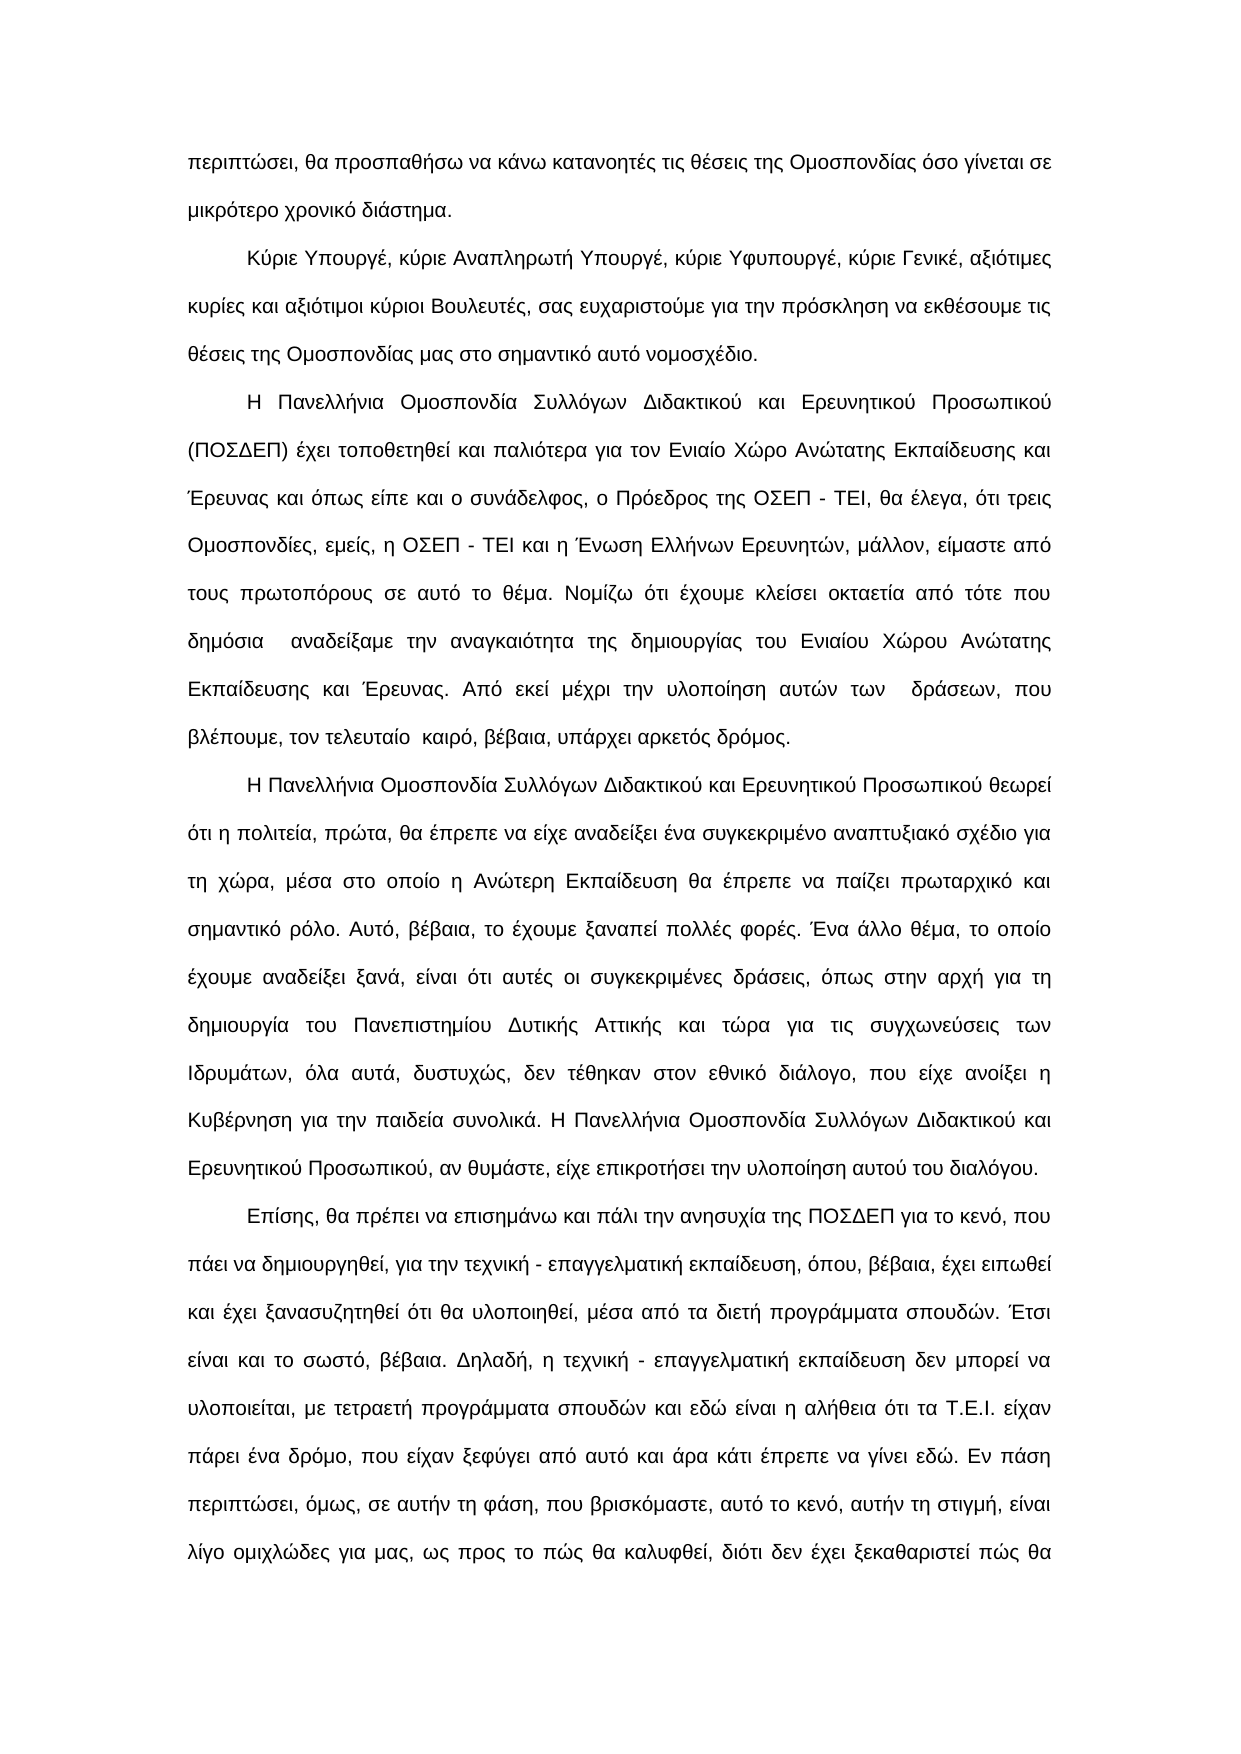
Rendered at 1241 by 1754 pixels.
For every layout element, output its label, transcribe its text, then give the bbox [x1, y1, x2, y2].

text Η Πανελλήνια Ομοσπονδία Συλλόγων Διδακτικού και Ερευνητικού Προσωπικού θεωρεί ότι η πολιτεία, πρώτα, θα έπρεπε να είχε αναδείξει ένα συγκεκριμένο αναπτυξιακό σχέδιο για τη χώρα, μέσα στο οποίο η Ανώτερη Εκπαίδευση θα έπρεπε να παίζει πρωταρχικό και σημαντικό ρόλο. Αυτό, βέβαια, το έχουμε ξαναπεί πολλές φορές. Ένα άλλο θέμα, το οποίο έχουμε αναδείξει ξανά, είναι ότι αυτές οι συγκεκριμένες δράσεις, όπως στην αρχή για τη δημιουργία του Πανεπιστημίου Δυτικής Αττικής και τώρα για τις συγχωνεύσεις των Ιδρυμάτων, όλα αυτά, δυστυχώς, δεν τέθηκαν στον εθνικό διάλογο, που είχε ανοίξει η Κυβέρνηση για την παιδεία συνολικά. Η Πανελλήνια Ομοσπονδία Συλλόγων Διδακτικού και Ερευνητικού Προσωπικού, αν θυμάστε, είχε επικροτήσει την υλοποίηση αυτού του διαλόγου. [187, 773, 1053, 1180]
text Κύριε Υπουργέ, κύριε Αναπληρωτή Υπουργέ, κύριε Υφυπουργέ, κύριε Γενικέ, αξιότιμες κυρίες και αξιότιμοι κύριοι Βουλευτές, σας ευχαριστούμε για την πρόσκληση να εκθέσουμε τις θέσεις της Ομοσπονδίας μας στο σημαντικό αυτό νομοσχέδιο. [187, 246, 1053, 366]
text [187, 150, 1053, 222]
text Η Πανελλήνια Ομοσπονδία Συλλόγων Διδακτικού και Ερευνητικού Προσωπικού (ΠΟΣΔΕΠ) έχει τοποθετηθεί και παλιότερα για τον Ενιαίο Χώρο Ανώτατης Εκπαίδευσης και Έρευνας και όπως είπε και ο συνάδελφος, ο Πρόεδρος της ΟΣΕΠ - ΤΕΙ, θα έλεγα, ότι τρεις Ομοσπονδίες, εμείς, η ΟΣΕΠ - ΤΕΙ και η Ένωση Ελλήνων Ερευνητών, μάλλον, είμαστε από τους πρωτοπόρους σε αυτό το θέμα. Νομίζω ότι έχουμε κλείσει οκταετία από τότε που δημόσια αναδείξαμε την αναγκαιότητα της δημιουργίας του Ενιαίου Χώρου Ανώτατης Εκπαίδευσης και Έρευνας. Από εκεί μέχρι την υλοποίηση αυτών των δράσεων, που βλέπουμε, τον τελευταίο καιρό, βέβαια, υπάρχει αρκετός δρόμος. [187, 389, 1053, 749]
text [187, 1204, 1053, 1563]
